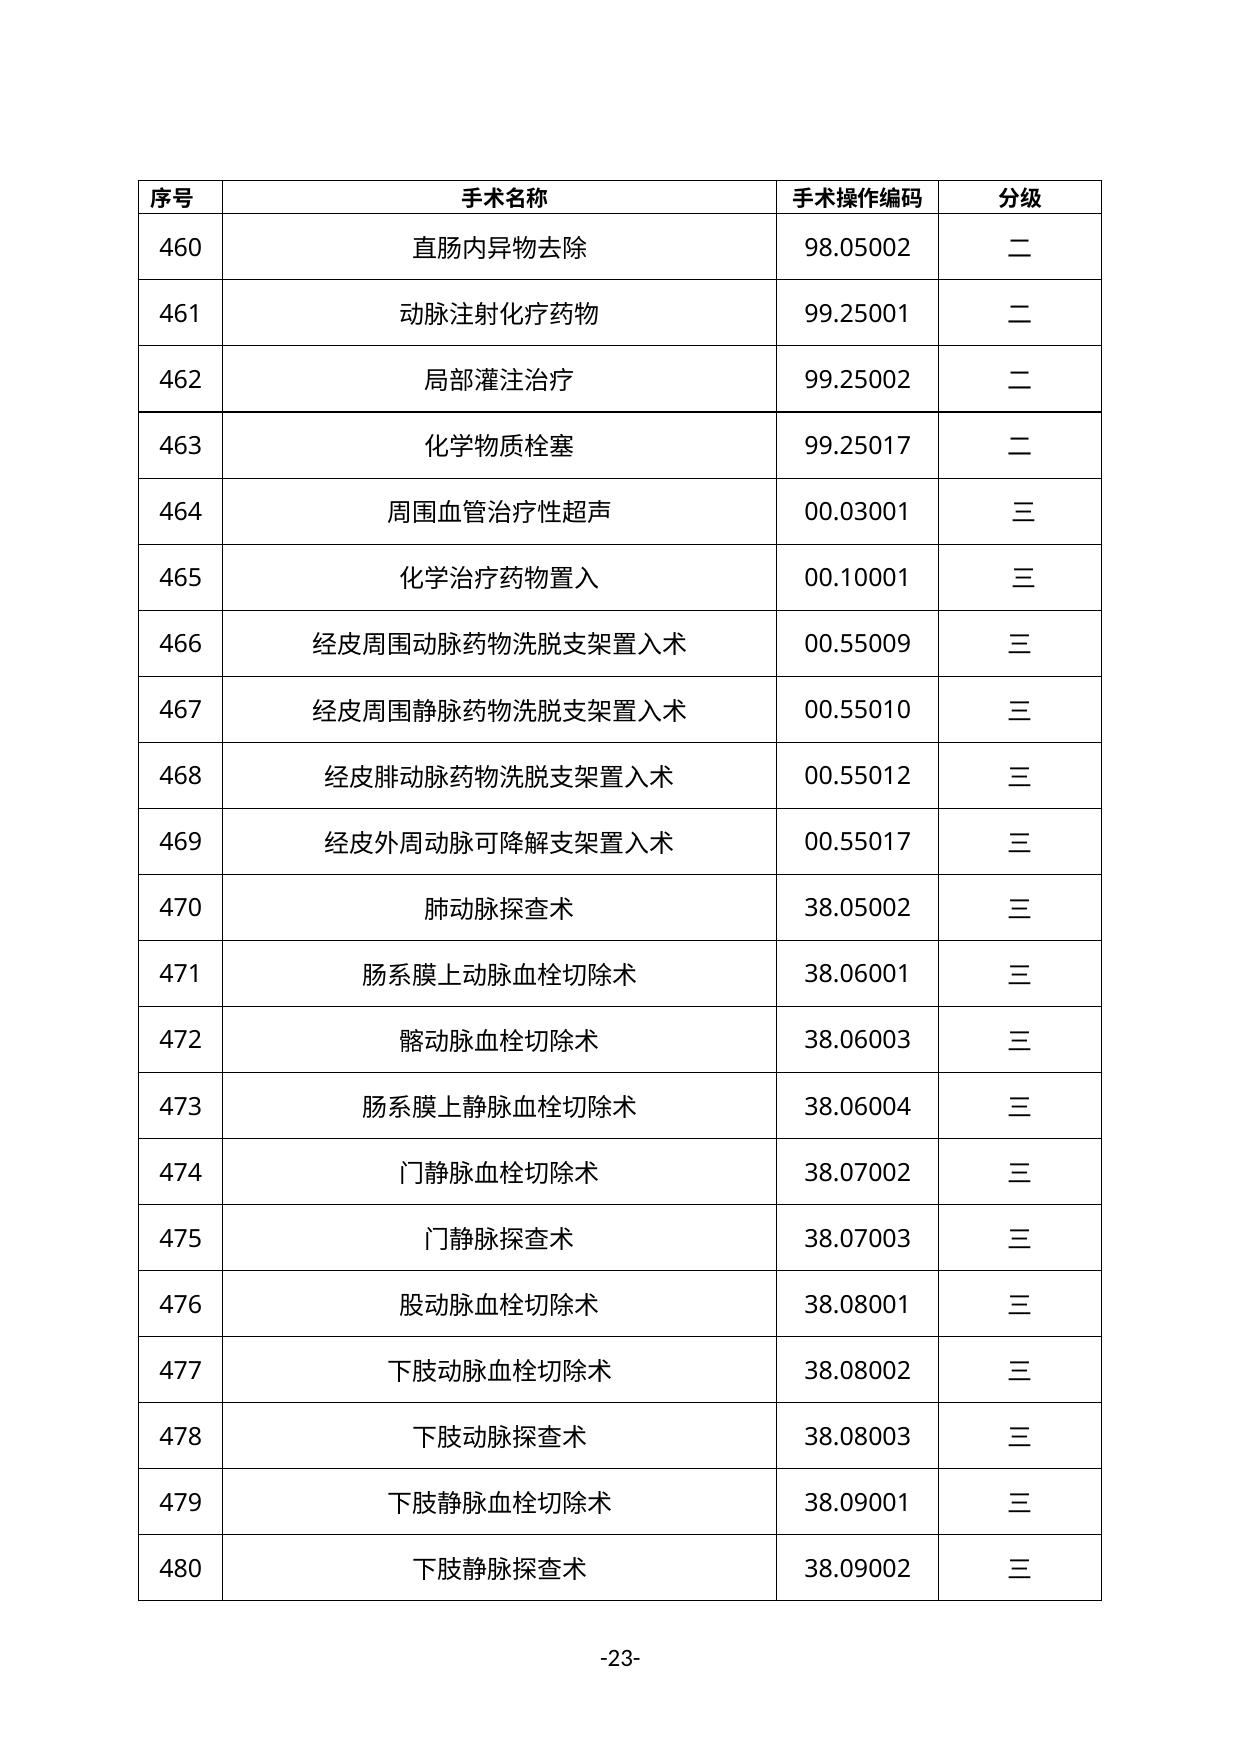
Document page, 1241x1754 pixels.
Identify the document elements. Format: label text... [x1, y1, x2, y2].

table_cell 下肢静脉血栓切除术 [223, 1469, 776, 1534]
table_cell 髂动脉血栓切除术 [223, 1007, 776, 1072]
table_cell 00.55010 [777, 677, 938, 742]
table_cell 化学物质栓塞 [223, 413, 776, 477]
table_cell 38.05002 [777, 875, 938, 940]
table_cell 466 [139, 611, 222, 676]
table_cell 463 [139, 413, 222, 477]
table_cell 477 [139, 1337, 222, 1402]
table_cell 三 [939, 545, 1101, 609]
table_cell 464 [139, 479, 222, 543]
table_cell 周围血管治疗性超声 [223, 479, 776, 543]
table_cell 38.09002 [777, 1535, 938, 1600]
table_cell 门静脉探查术 [223, 1205, 776, 1270]
table_cell 三 [939, 1007, 1101, 1072]
table_cell 479 [139, 1469, 222, 1534]
table_cell 38.08001 [777, 1271, 938, 1336]
table_cell 三 [939, 743, 1101, 808]
table_cell 38.07002 [777, 1139, 938, 1204]
table_cell 三 [939, 941, 1101, 1006]
table_header 分级 [939, 181, 1101, 213]
table_cell 00.55009 [777, 611, 938, 676]
table_cell 二 [939, 346, 1101, 411]
table_cell 474 [139, 1139, 222, 1204]
table_cell 38.06004 [777, 1073, 938, 1138]
table_cell 三 [939, 1205, 1101, 1270]
table_cell 经皮腓动脉药物洗脱支架置入术 [223, 743, 776, 808]
table_cell 肠系膜上静脉血栓切除术 [223, 1073, 776, 1138]
table_cell 三 [939, 1139, 1101, 1204]
table_cell 475 [139, 1205, 222, 1270]
table_cell 471 [139, 941, 222, 1006]
table_cell 经皮周围动脉药物洗脱支架置入术 [223, 611, 776, 676]
table_cell 动脉注射化疗药物 [223, 280, 776, 345]
table_cell 肠系膜上动脉血栓切除术 [223, 941, 776, 1006]
table_cell 股动脉血栓切除术 [223, 1271, 776, 1336]
table_cell 469 [139, 809, 222, 874]
table_cell 门静脉血栓切除术 [223, 1139, 776, 1204]
table_cell 99.25017 [777, 413, 938, 477]
table_header 手术操作编码 [777, 181, 938, 213]
table_cell 肺动脉探查术 [223, 875, 776, 940]
table_cell 99.25001 [777, 280, 938, 345]
table_cell 467 [139, 677, 222, 742]
table_cell 二 [939, 413, 1101, 477]
table_cell 00.10001 [777, 545, 938, 609]
table_cell 472 [139, 1007, 222, 1072]
table_header 序号 [139, 181, 222, 213]
table_cell 461 [139, 280, 222, 345]
table_cell 98.05002 [777, 214, 938, 279]
table_cell 473 [139, 1073, 222, 1138]
table_cell 478 [139, 1403, 222, 1468]
table_cell 局部灌注治疗 [223, 346, 776, 411]
table_cell 三 [939, 1073, 1101, 1138]
table_cell 38.06001 [777, 941, 938, 1006]
table_cell 38.07003 [777, 1205, 938, 1270]
table_cell 00.03001 [777, 479, 938, 543]
table_cell 三 [939, 809, 1101, 874]
table_cell 00.55017 [777, 809, 938, 874]
table_cell 38.09001 [777, 1469, 938, 1534]
table_cell 下肢动脉血栓切除术 [223, 1337, 776, 1402]
table_cell 下肢动脉探查术 [223, 1403, 776, 1468]
table_cell 二 [939, 214, 1101, 279]
table_cell 476 [139, 1271, 222, 1336]
table_cell 三 [939, 1337, 1101, 1402]
table_cell 三 [939, 677, 1101, 742]
table_cell 38.08003 [777, 1403, 938, 1468]
table_cell 三 [939, 611, 1101, 676]
table_cell 460 [139, 214, 222, 279]
table_cell 470 [139, 875, 222, 940]
table_cell 经皮外周动脉可降解支架置入术 [223, 809, 776, 874]
table_cell 三 [939, 1271, 1101, 1336]
table_cell 三 [939, 875, 1101, 940]
table_cell 经皮周围静脉药物洗脱支架置入术 [223, 677, 776, 742]
table_header 手术名称 [223, 181, 776, 213]
table_cell 直肠内异物去除 [223, 214, 776, 279]
table_cell 下肢静脉探查术 [223, 1535, 776, 1600]
table_cell 00.55012 [777, 743, 938, 808]
table_cell 468 [139, 743, 222, 808]
table_cell 465 [139, 545, 222, 609]
table_cell 三 [939, 479, 1101, 543]
table_cell 38.08002 [777, 1337, 938, 1402]
table_cell 三 [939, 1469, 1101, 1534]
table_cell 38.06003 [777, 1007, 938, 1072]
table_cell 480 [139, 1535, 222, 1600]
table_cell 99.25002 [777, 346, 938, 411]
table_cell 三 [939, 1535, 1101, 1600]
table_cell 二 [939, 280, 1101, 345]
table_cell 三 [939, 1403, 1101, 1468]
table_cell 化学治疗药物置入 [223, 545, 776, 609]
table_cell 462 [139, 346, 222, 411]
